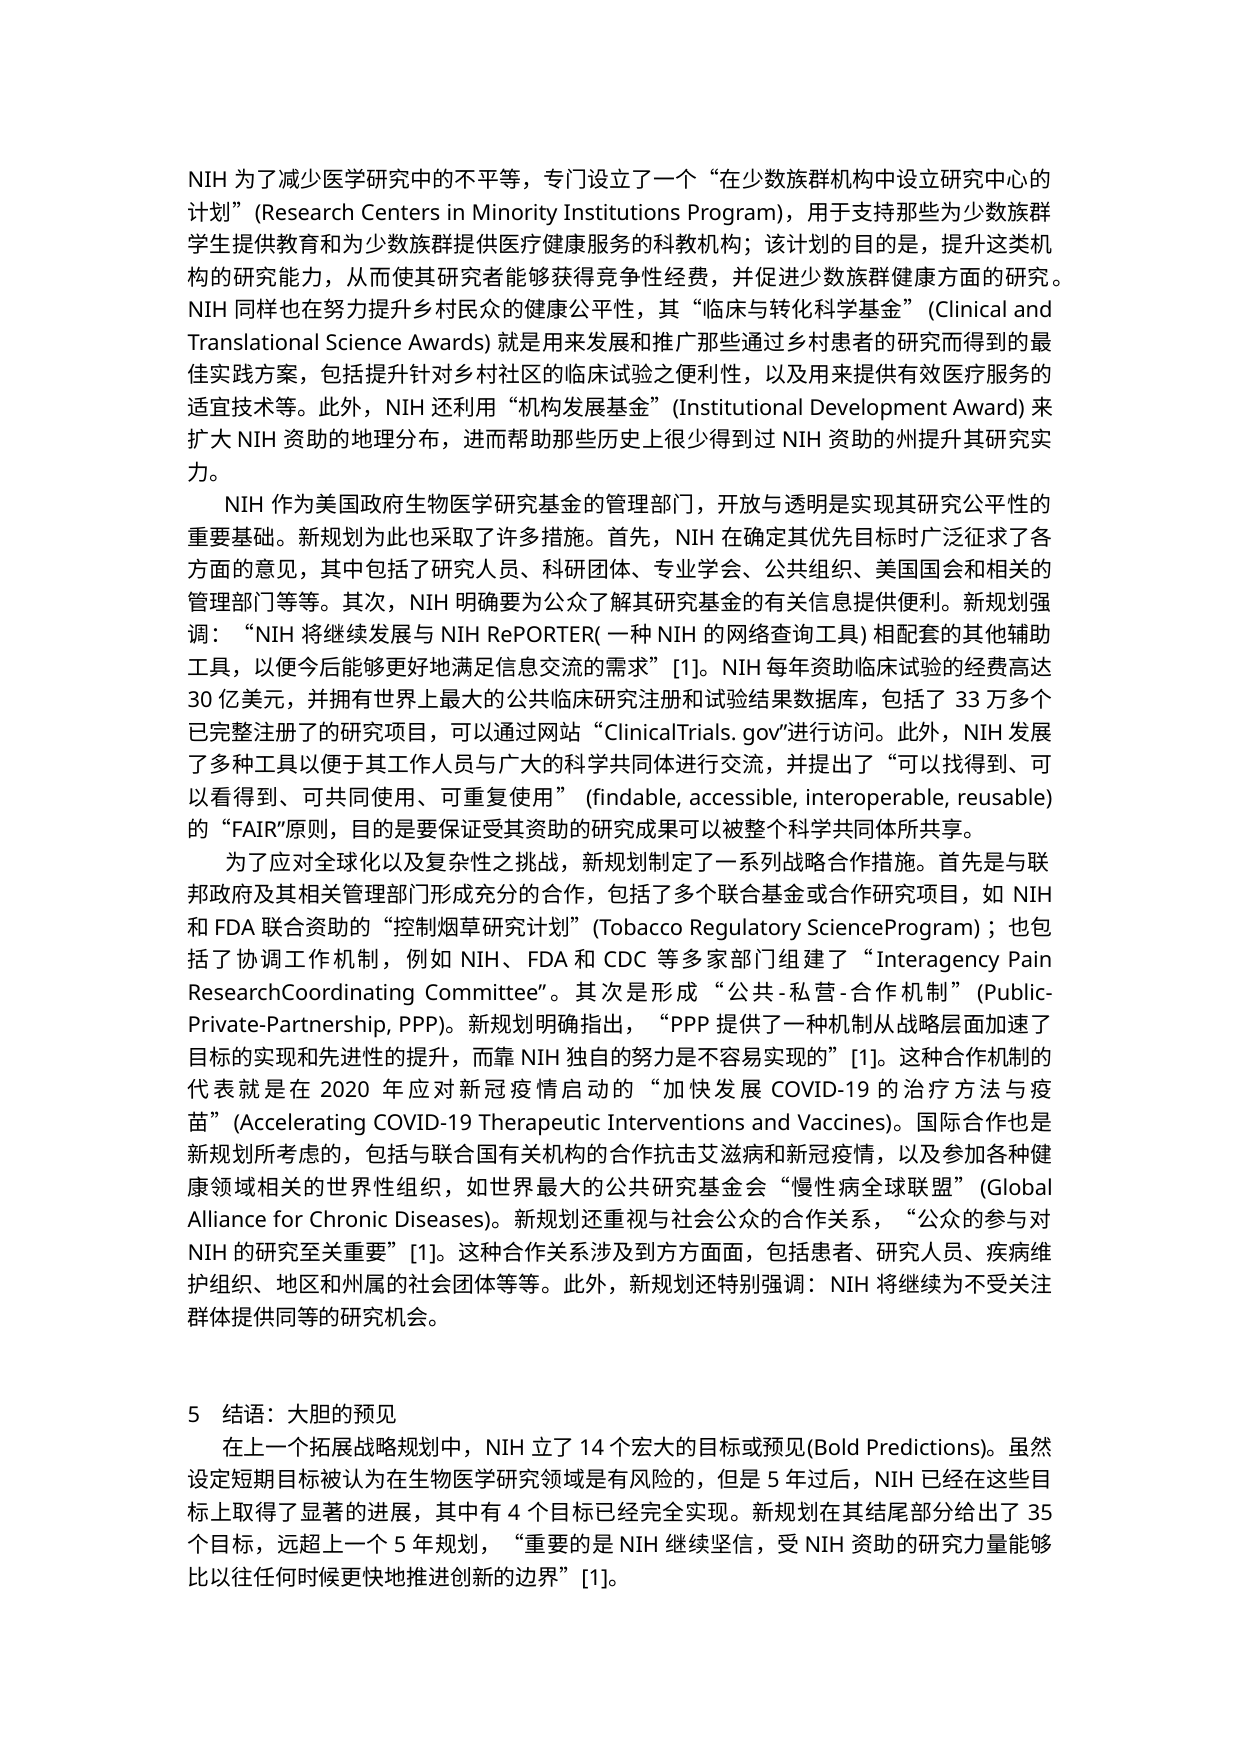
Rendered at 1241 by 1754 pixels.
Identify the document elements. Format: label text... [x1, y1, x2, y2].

text 为了应对全球化以及复杂性之挑战，新规划制定了一系列战略合作措施。首先是与联邦政府及其相关管理部门形成充分的合作，包括了多个联合基金或合作研究项目，如NIH 和FDA 联合资助的“控制烟草研究计划”(Tobacco Regulatory ScienceProgram) ；也包括了协调工作机制，例如NIH、FDA和CDC 等多家部门组建了“Interagency Pain ResearchCoordinating Committee”。其次是形成“公共-私营-合作机制”(Public-Private-Partnership, PPP)。新规划明确指出，“PPP 提供了一种机制从战略层面加速了目标的实现和先进性的提升，而靠NIH 独自的努力是不容易实现的”[1]。这种合作机制的代表就是在2020 年应对新冠疫情启动的“加快发展COVID-19的治疗方法与疫苗”(Accelerating COVID-19 Therapeutic Interventions and Vaccines)。国际合作也是新规划所考虑的，包括与联合国有关机构的合作抗击艾滋病和新冠疫情，以及参加各种健康领域相关的世界性组织，如世界最大的公共研究基金会“慢性病全球联盟”(Global Alliance for Chronic Diseases)。新规划还重视与社会公众的合作关系，“公众的参与对NIH 的研究至关重要”[1]。这种合作关系涉及到方方面面，包括患者、研究人员、疾病维护组织、地区和州属的社会团体等等。此外，新规划还特别强调：NIH 将继续为不受关注群体提供同等的研究机会。 [187, 844, 1053, 1332]
text NIH 作为美国政府生物医学研究基金的管理部门，开放与透明是实现其研究公平性的重要基础。新规划为此也采取了许多措施。首先，NIH 在确定其优先目标时广泛征求了各方面的意见，其中包括了研究人员、科研团体、专业学会、公共组织、美国国会和相关的管理部门等等。其次，NIH 明确要为公众了解其研究基金的有关信息提供便利。新规划强调：“NIH 将继续发展与NIH RePORTER( 一种NIH 的网络查询工具) 相配套的其他辅助工具，以便今后能够更好地满足信息交流的需求”[1]。NIH每年资助临床试验的经费高达30 亿美元，并拥有世界上最大的公共临床研究注册和试验结果数据库，包括了33 万多个已完整注册了的研究项目，可以通过网站“ClinicalTrials. gov”进行访问。此外，NIH 发展了多种工具以便于其工作人员与广大的科学共同体进行交流，并提出了“可以找得到、可以看得到、可共同使用、可重复使用” (findable, accessible, interoperable, reusable) 的“FAIR”原则，目的是要保证受其资助的研究成果可以被整个科学共同体所共享。 [187, 487, 1053, 844]
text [187, 162, 1053, 487]
text 5 结语：大胆的预见 [187, 1397, 1053, 1429]
text 在上一个拓展战略规划中，NIH 立了14 个宏大的目标或预见(Bold Predictions)。虽然设定短期目标被认为在生物医学研究领域是有风险的，但是5 年过后，NIH 已经在这些目标上取得了显著的进展，其中有4 个目标已经完全实现。新规划在其结尾部分给出了35 个目标，远超上一个5 年规划，“重要的是NIH 继续坚信，受NIH 资助的研究力量能够比以往任何时候更快地推进创新的边界”[1]。 [187, 1429, 1053, 1592]
